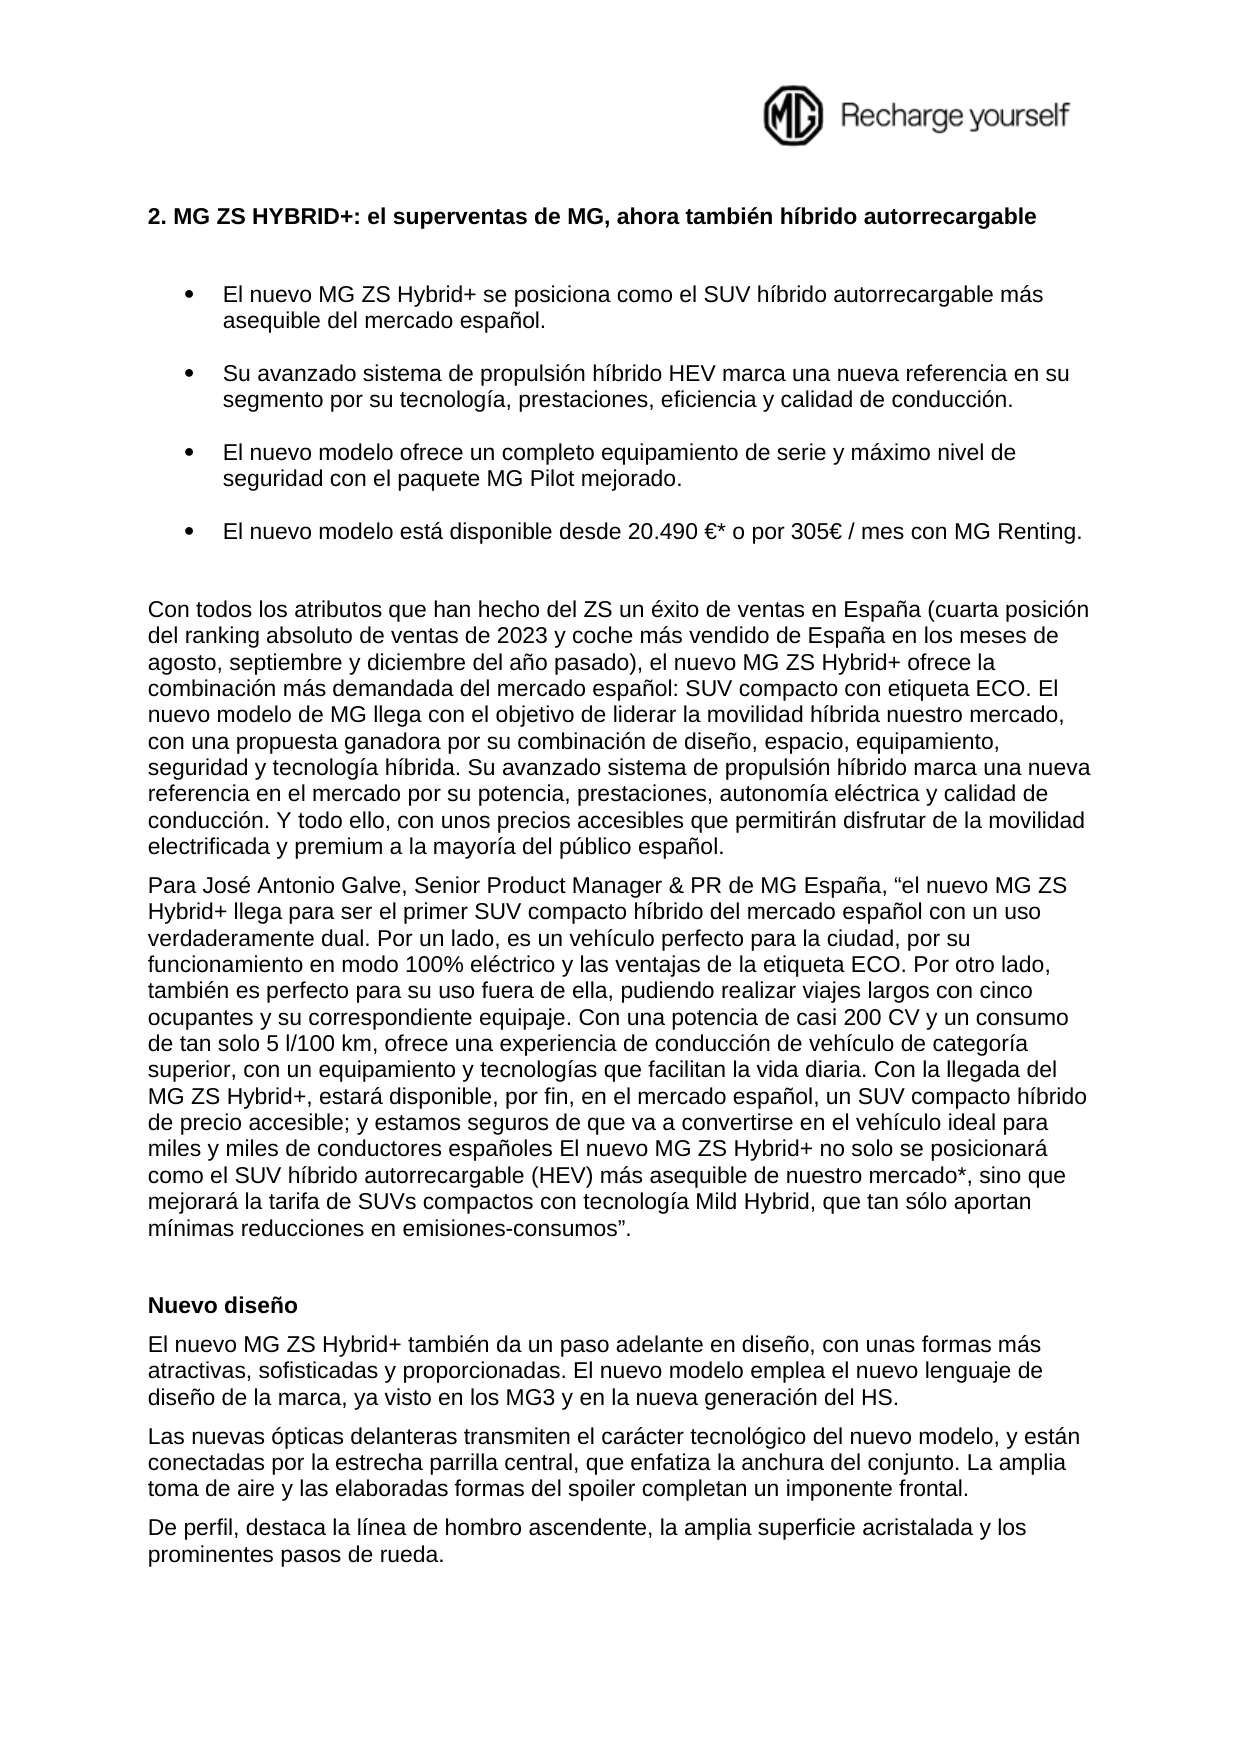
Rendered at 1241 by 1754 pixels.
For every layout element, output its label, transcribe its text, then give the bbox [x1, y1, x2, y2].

text El nuevo MG ZS Hybrid+ también da un paso adelante en diseño, con unas formas más atractivas, sofisticadas y proporcionadas. El nuevo modelo emplea el nuevo lenguaje de diseño de la marca, ya visto en los MG3 y en la nueva generación del HS. [148, 1331, 1093, 1410]
text Nuevo diseño [148, 1292, 1093, 1318]
text 2. MG ZS HYBRID+: el superventas de MG, ahora también híbrido autorrecargable [148, 203, 1093, 229]
text Con todos los atributos que han hecho del ZS un éxito de ventas en España (cuarta posición del ranking absoluto de ventas de 2023 y coche más vendido de España en los meses de agosto, septiembre y diciembre del año pasado), el nuevo MG ZS Hybrid+ ofrece la combinación más demandada del mercado español: SUV compacto con etiqueta ECO. El nuevo modelo de MG llega con el objetivo de liderar la movilidad híbrida nuestro mercado, con una propuesta ganadora por su combinación de diseño, espacio, equipamiento, seguridad y tecnología híbrida. Su avanzado sistema de propulsión híbrido marca una nueva referencia en el mercado por su potencia, prestaciones, autonomía eléctrica y calidad de conducción. Y todo ello, con unos precios accesibles que permitirán disfrutar de la movilidad electrificada y premium a la mayoría del público español. [148, 596, 1093, 859]
list El nuevo modelo está disponible desde 20.490 €* o por 305€ / mes con MG Renting. [185, 518, 1093, 544]
list Su avanzado sistema de propulsión híbrido HEV marca una nueva referencia en su segmento por su tecnología, prestaciones, eficiencia y calidad de conducción. [185, 360, 1093, 413]
text Las nuevas ópticas delanteras transmiten el carácter tecnológico del nuevo modelo, y están conectadas por la estrecha parrilla central, que enfatiza la anchura del conjunto. La amplia toma de aire y las elaboradas formas del spoiler completan un imponente frontal. [148, 1423, 1093, 1502]
text De perfil, destaca la línea de hombro ascendente, la amplia superficie acristalada y los prominentes pasos de rueda. [148, 1514, 1093, 1567]
picture [748, 73, 1093, 165]
text Para José Antonio Galve, Senior Product Manager & PR de MG España, “el nuevo MG ZS Hybrid+ llega para ser el primer SUV compacto híbrido del mercado español con un uso verdaderamente dual. Por un lado, es un vehículo perfecto para la ciudad, por su funcionamiento en modo 100% eléctrico y las ventajas de la etiqueta ECO. Por otro lado, también es perfecto para su uso fuera de ella, pudiendo realizar viajes largos con cinco ocupantes y su correspondiente equipaje. Con una potencia de casi 200 CV y un consumo de tan solo 5 l/100 km, ofrece una experiencia de conducción de vehículo de categoría superior, con un equipamiento y tecnologías que facilitan la vida diaria. Con la llegada del MG ZS Hybrid+, estará disponible, por fin, en el mercado español, un SUV compacto híbrido de precio accesible; y estamos seguros de que va a convertirse en el vehículo ideal para miles y miles de conductores españoles El nuevo MG ZS Hybrid+ no solo se posicionará como el SUV híbrido autorrecargable (HEV) más asequible de nuestro mercado*, sino que mejorará la tarifa de SUVs compactos con tecnología Mild Hybrid, que tan sólo aportan mínimas reducciones en emisiones-consumos”. [148, 872, 1093, 1241]
list El nuevo MG ZS Hybrid+ se posiciona como el SUV híbrido autorrecargable más asequible del mercado español. [185, 281, 1093, 334]
list El nuevo modelo ofrece un completo equipamiento de serie y máximo nivel de seguridad con el paquete MG Pilot mejorado. [185, 439, 1093, 492]
